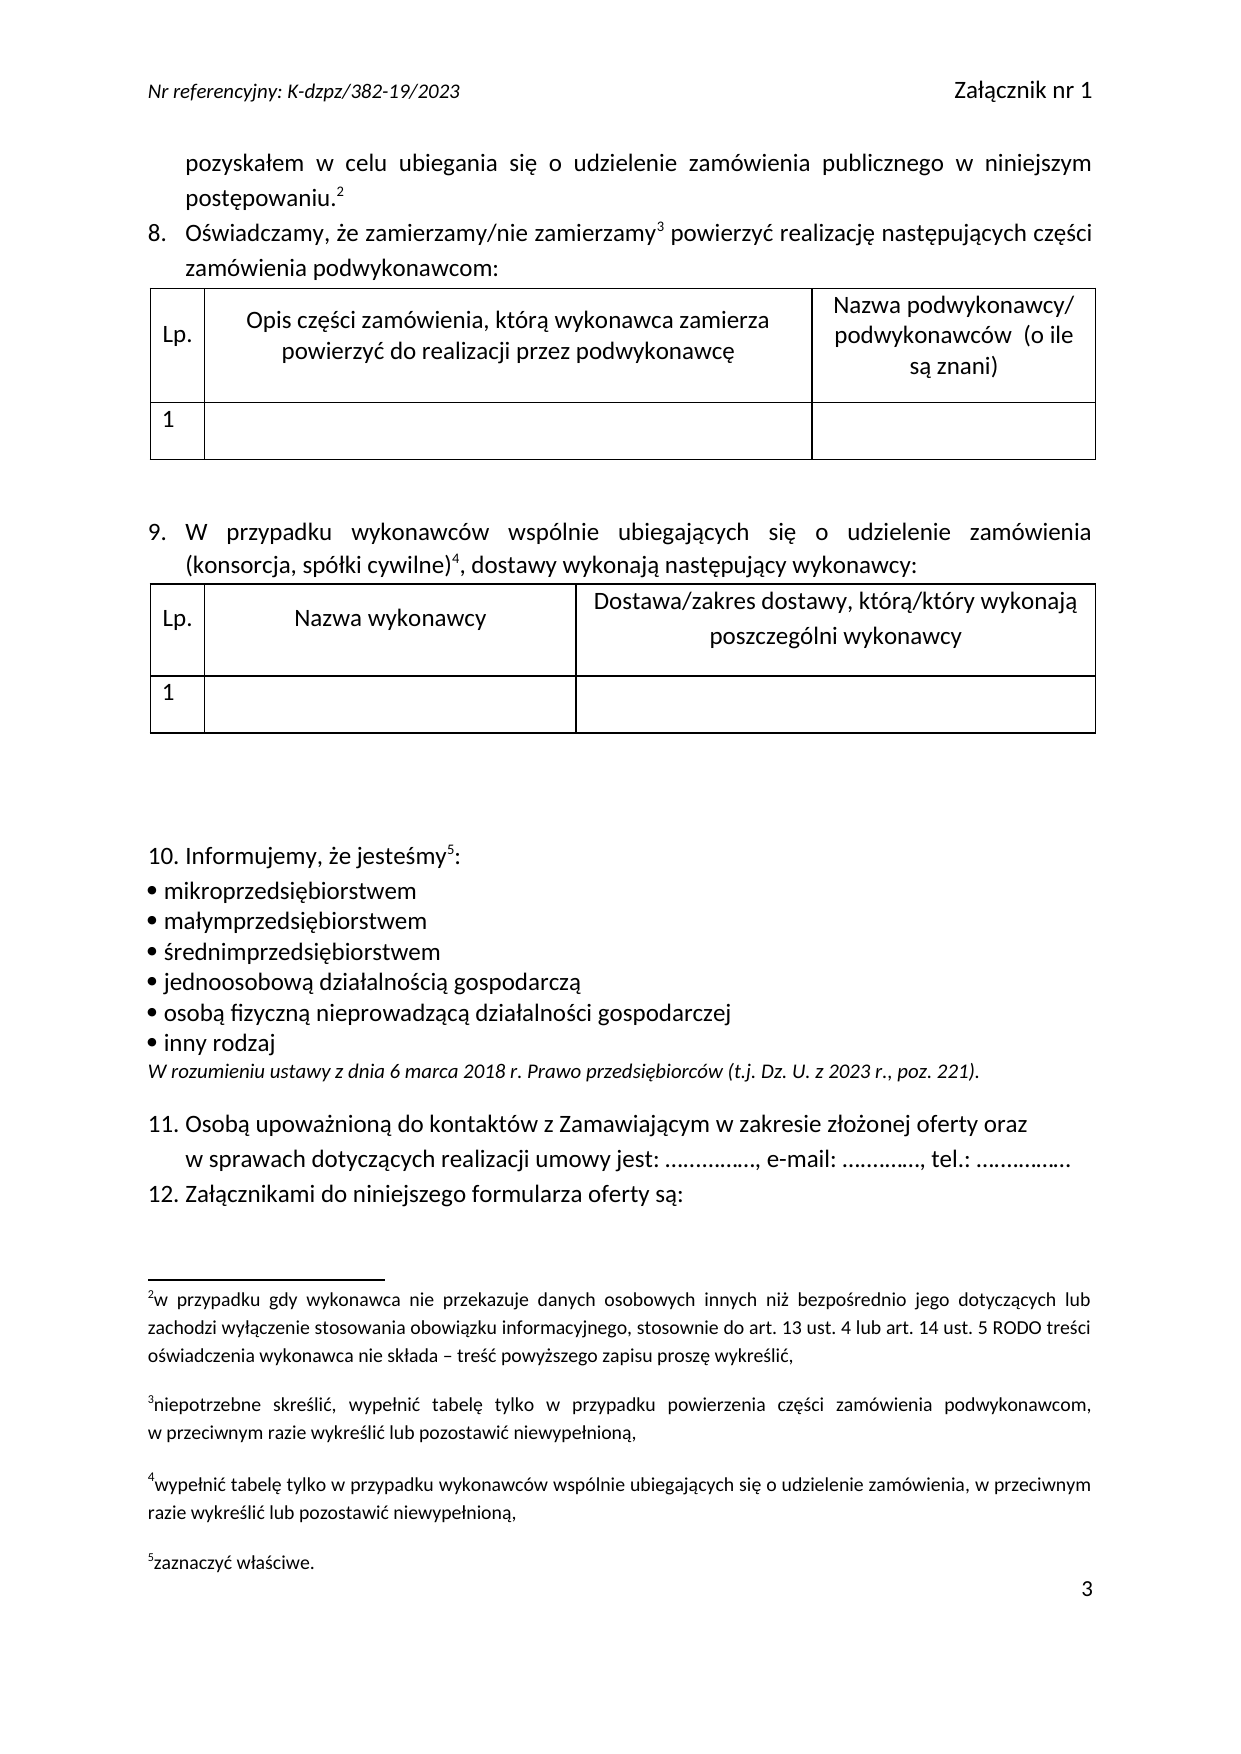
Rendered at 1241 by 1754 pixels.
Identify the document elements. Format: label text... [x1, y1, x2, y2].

table_cell [577, 677, 1095, 732]
table_header Nazwa wykonawcy [205, 585, 575, 675]
text małymprzedsiębiorstwem [148, 906, 1093, 936]
list Informujemy, że jesteśmy: [148, 840, 1093, 871]
table_header Lp. [151, 289, 204, 402]
text W rozumieniu ustawy z dnia 6 marca 2018 r. Prawo przedsiębiorców (t.j. Dz. U. z 2023 r., poz. 221). [148, 1058, 1093, 1083]
table_cell 1 [151, 677, 204, 732]
table_cell [205, 677, 575, 732]
text jednoosobową działalnością gospodarczą [148, 967, 1093, 997]
table_cell [813, 403, 1095, 459]
table_header Nazwa podwykonawcy/ podwykonawców (o ile są znani) [813, 289, 1095, 402]
text inny rodzaj [148, 1028, 1093, 1058]
table_header Lp. [151, 585, 204, 675]
text średnimprzedsiębiorstwem [148, 936, 1093, 967]
list Osobą upoważnioną do kontaktów z Zamawiającym w zakresie złożonej oferty oraz w sprawach dotyczących realizacji umowy jest: …......……, e-mail: …....……, tel.: …....……… [148, 1108, 1093, 1174]
table_header Dostawa/zakres dostawy, którą/który wykonają poszczególni wykonawcy [577, 585, 1095, 675]
text mikroprzedsiębiorstwem [148, 875, 1093, 906]
table_header Opis części zamówienia, którą wykonawca zamierza powierzyć do realizacji przez podwykonawcę [205, 289, 811, 402]
list Oświadczamy, że zamierzamy/nie zamierzamy powierzyć realizację następujących części zamówienia podwykonawcom: [148, 218, 1093, 283]
list Załącznikami do niniejszego formularza oferty są: [148, 1178, 1093, 1209]
list W przypadku wykonawców wspólnie ubiegających się o udzielenie zamówienia (konsorcja, spółki cywilne), dostawy wykonają następujący wykonawcy: [148, 516, 1092, 580]
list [148, 148, 1093, 213]
text osobą fizyczną nieprowadzącą działalności gospodarczej [148, 997, 1093, 1028]
table_cell [205, 403, 811, 459]
table_cell 1 [151, 403, 204, 459]
